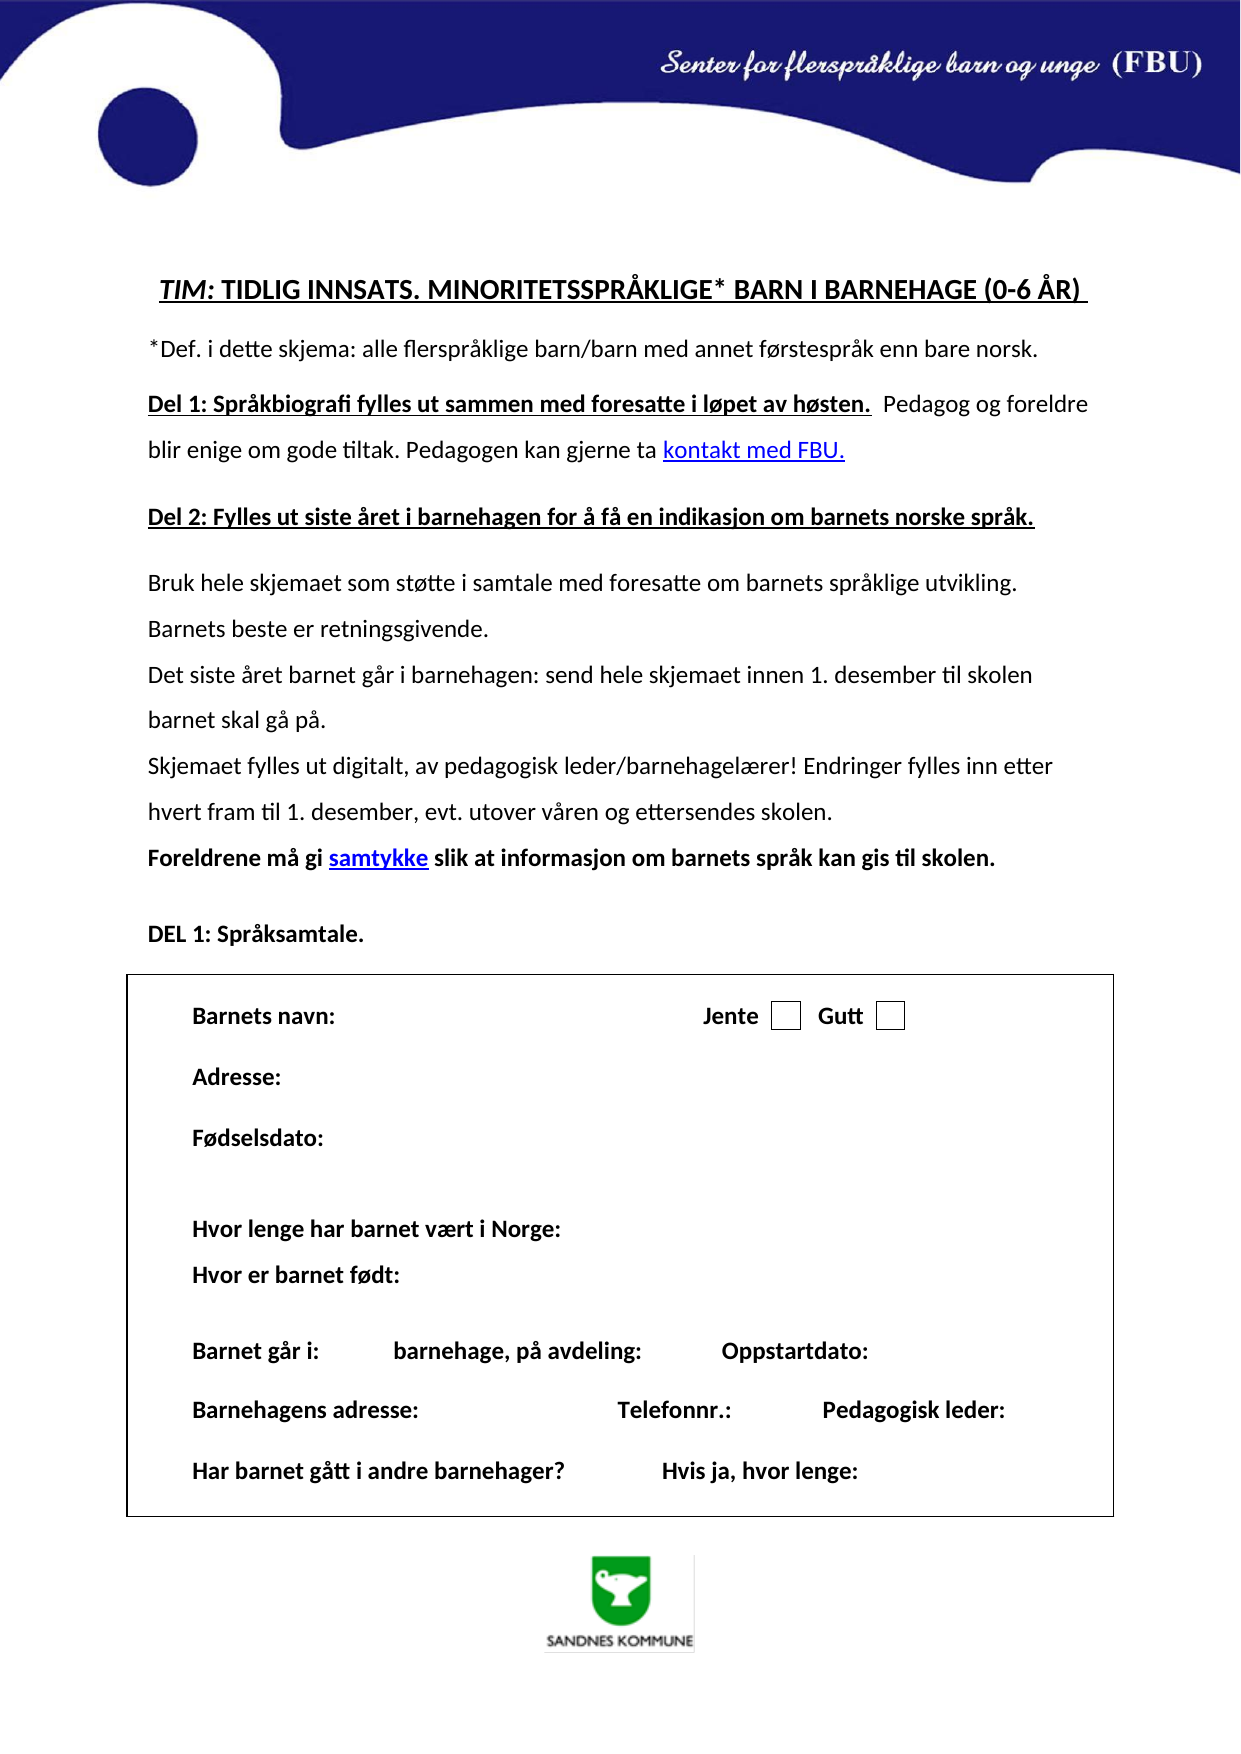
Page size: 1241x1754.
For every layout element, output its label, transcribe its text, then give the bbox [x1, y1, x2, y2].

list Skjemaet fylles ut digitalt, av pedagogisk leder/barnehagelærer! Endringer fylles inn etter hvert fram til 1. desember, evt. utover våren og ettersendes skolen. [148, 750, 1093, 827]
text Del 2: Fylles ut siste året i barnehagen for å få en indikasjon om barnets norske språk. [148, 501, 1093, 531]
list Barnehagens adresse: Telefonnr.: Pedagogisk leder: [128, 1391, 1113, 1424]
text TIM: TIDLIG INNSATS. MINORITETSSPRÅKLIGE* BARN I BARNEHAGE (0-6 ÅR) [148, 271, 1093, 307]
list Adresse: [128, 1058, 1113, 1092]
text Del 1: Språkbiografi fylles ut sammen med foresatte i løpet av høsten. Pedagog og foreldre blir enige om gode tiltak. Pedagogen kan gjerne ta kontakt med FBU. [148, 389, 1093, 465]
picture [0, 0, 1241, 218]
list Hvor er barnet født: [128, 1256, 1113, 1290]
list Foreldrene må gi samtykke slik at informasjon om barnets språk kan gis til skolen. [148, 842, 1093, 872]
list Bruk hele skjemaet som støtte i samtale med foresatte om barnets språklige utvikling. Barnets beste er retningsgivende. [148, 567, 1093, 644]
list Barnets navn: Jente Gutt [128, 997, 1113, 1031]
text *Def. i dette skjema: alle flerspråklige barn/barn med annet førstespråk enn bare norsk. [148, 333, 1093, 363]
list Hvor lenge har barnet vært i Norge: [128, 1210, 1113, 1244]
text DEL 1: Språksamtale. [148, 918, 1093, 949]
list Barnet går i: barnehage, på avdeling: Oppstartdato: [128, 1332, 1113, 1366]
list Har barnet gått i andre barnehager? Hvis ja, hvor lenge: [128, 1452, 1113, 1486]
picture [544, 1555, 696, 1656]
list Fødselsdato: [128, 1119, 1113, 1153]
list Det siste året barnet går i barnehagen: send hele skjemaet innen 1. desember til skolen barnet skal gå på. [148, 659, 1093, 735]
